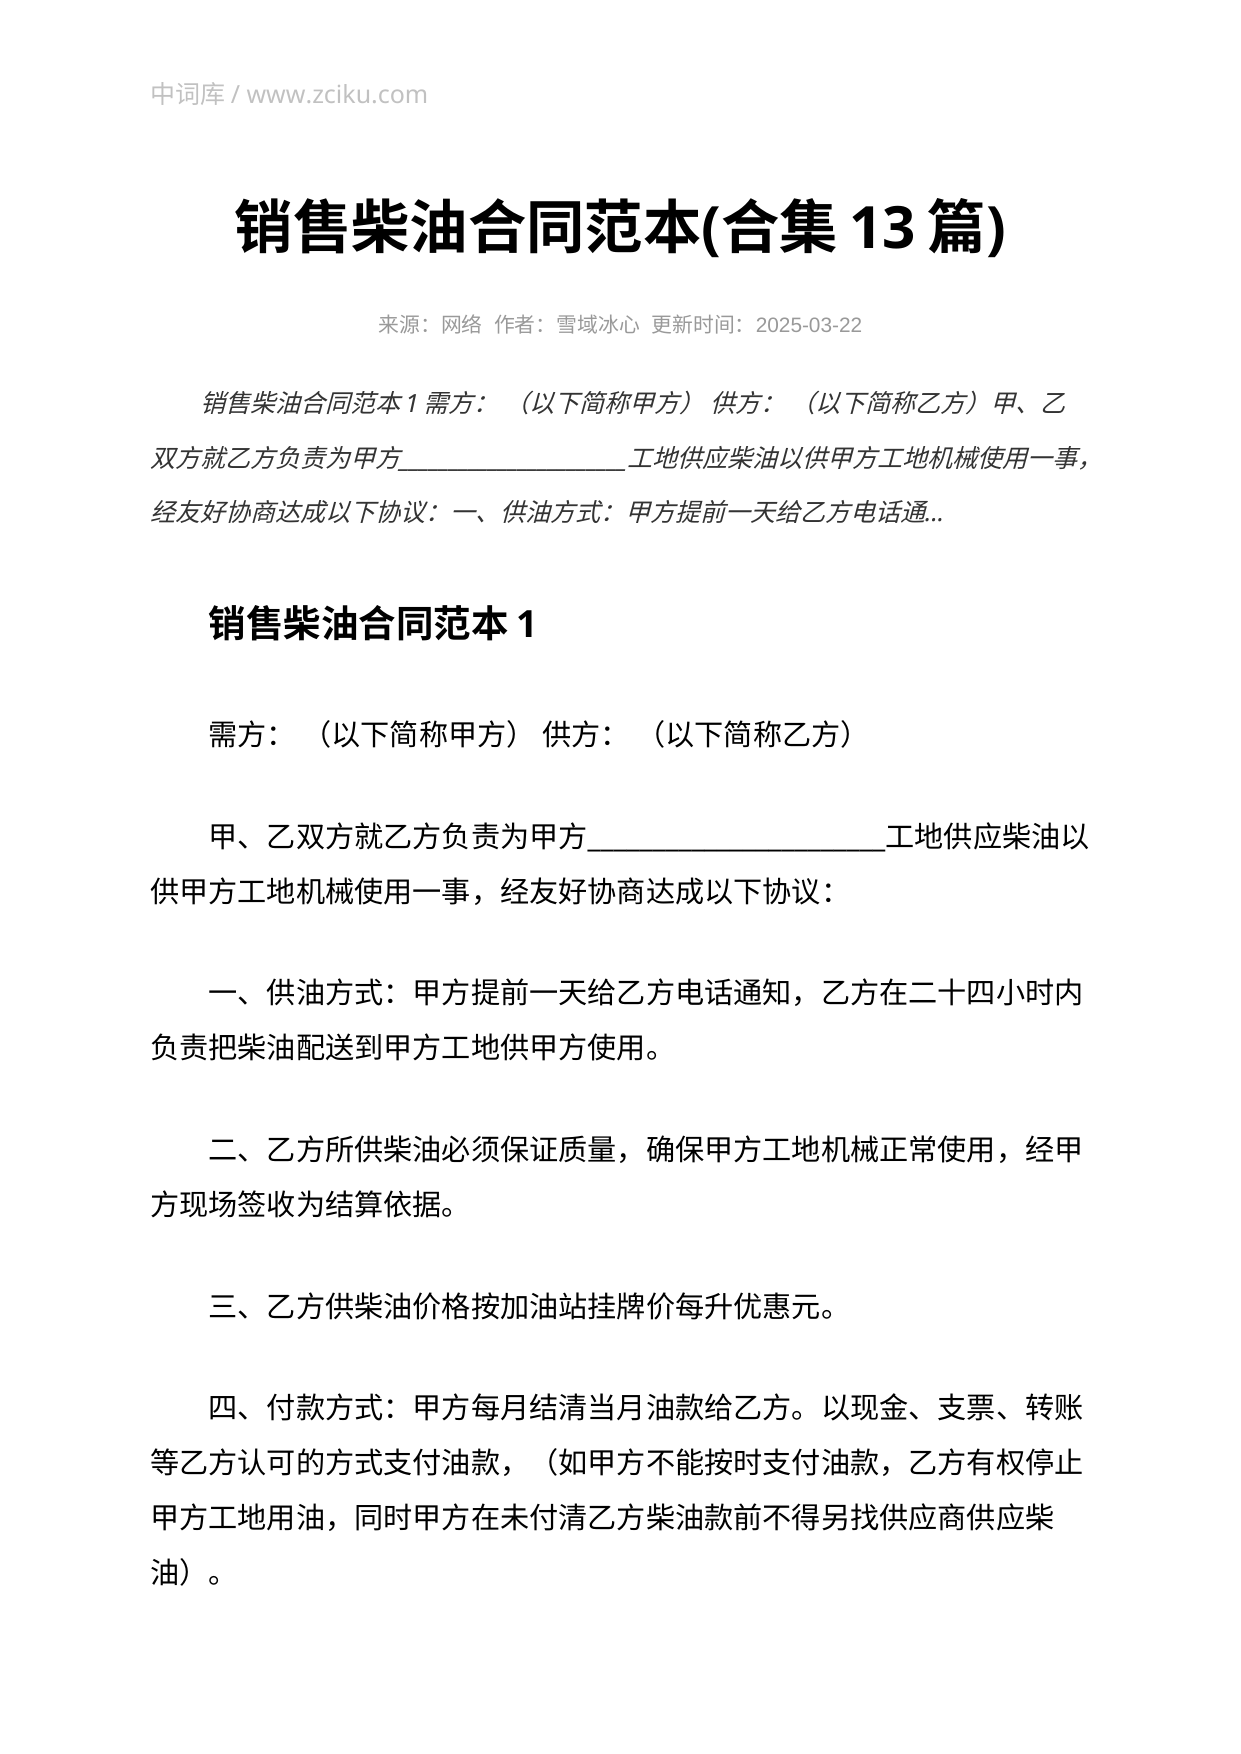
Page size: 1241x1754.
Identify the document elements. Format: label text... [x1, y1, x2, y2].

text 二、乙方所供柴油必须保证质量，确保甲方工地机械正常使用，经甲方现场签收为结算依据。 [150, 1127, 1090, 1224]
subtitle 销售柴油合同范本(合集13篇) [150, 181, 1090, 266]
text 销售柴油合同范本1 [150, 594, 1090, 648]
text 一、供油方式：甲方提前一天给乙方电话通知，乙方在二十四小时内负责把柴油配送到甲方工地供甲方使用。 [150, 970, 1090, 1067]
text 四、付款方式：甲方每月结清当月油款给乙方。以现金、支票、转账等乙方认可的方式支付油款，（如甲方不能按时支付油款，乙方有权停止甲方工地用油，同时甲方在未付清乙方柴油款前不得另找供应商供应柴油）。 [150, 1385, 1090, 1592]
text 销售柴油合同范本1需方： （以下简称甲方） 供方： （以下简称乙方）甲、乙双方就乙方负责为甲方_______________________工地供应柴油以供甲方工地机械使用一事，经友好协商达成以下协议：一、供油方式：甲方提前一天给乙方电话通... [150, 384, 1090, 529]
text 甲、乙双方就乙方负责为甲方_______________________工地供应柴油以供甲方工地机械使用一事，经友好协商达成以下协议： [150, 813, 1090, 910]
text 来源：网络 作者：雪域冰心 更新时间：2025-03-22 [150, 313, 1090, 337]
text 三、乙方供柴油价格按加油站挂牌价每升优惠元。 [150, 1283, 1090, 1326]
text 需方： （以下简称甲方） 供方： （以下简称乙方） [150, 711, 1090, 754]
